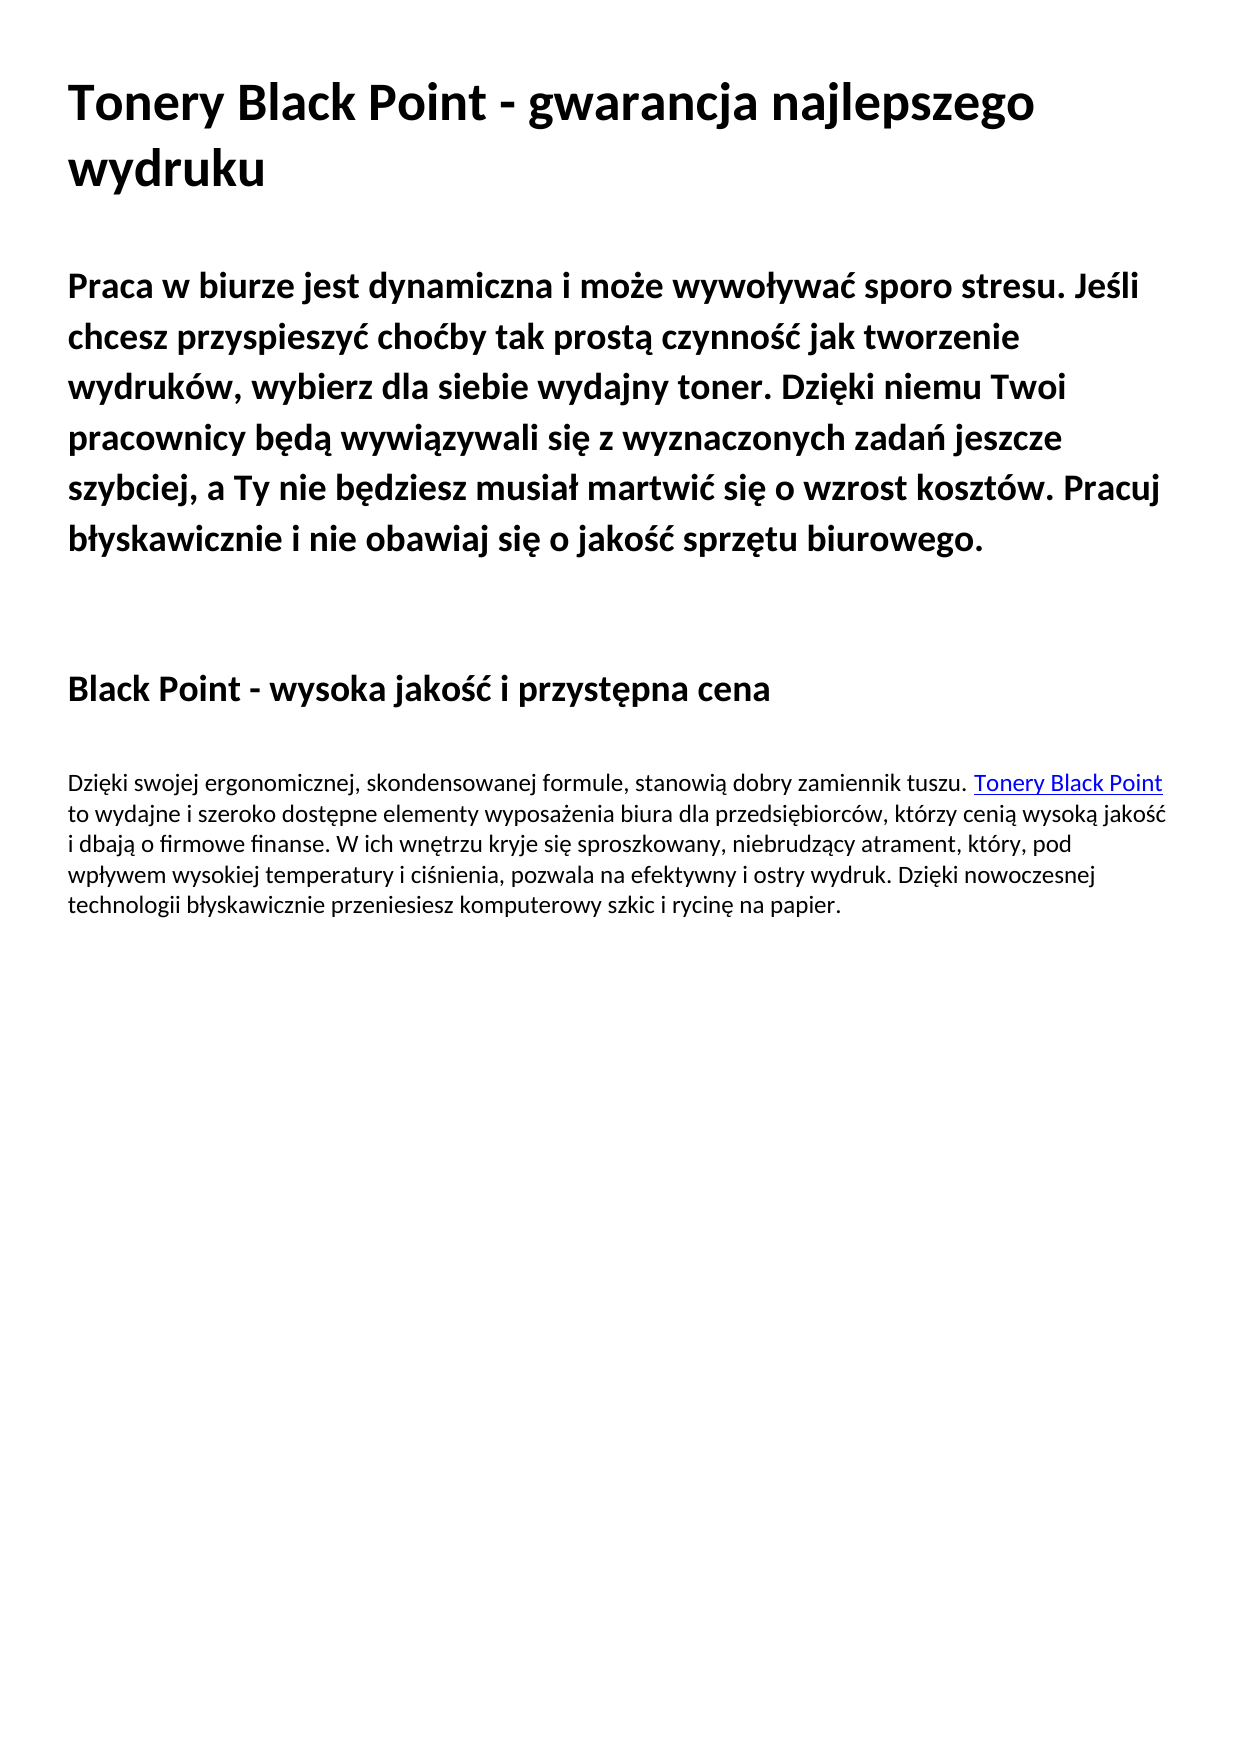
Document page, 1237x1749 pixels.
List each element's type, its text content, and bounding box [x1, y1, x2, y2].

text Dzięki swojej ergonomicznej, skondensowanej formule, stanowią dobry zamiennik tuszu. Tonery Black Point to wydajne i szeroko dostępne elementy wyposażenia biura dla przedsiębiorców, którzy cenią wysoką jakość i dbają o firmowe finanse. W ich wnętrzu kryje się sproszkowany, niebrudzący atrament, który, pod wpływem wysokiej temperatury i ciśnienia, pozwala na efektywny i ostry wydruk. Dzięki nowoczesnej technologii błyskawicznie przeniesiesz komputerowy szkic i rycinę na papier. [68, 767, 1169, 920]
text Praca w biurze jest dynamiczna i może wywoływać sporo stresu. Jeśli chcesz przyspieszyć choćby tak prostą czynność jak tworzenie wydruków, wybierz dla siebie wydajny toner. Dzięki niemu Twoi pracownicy będą wywiązywali się z wyznaczonych zadań jeszcze szybciej, a Ty nie będziesz musiał martwić się o wzrost kosztów. Pracuj błyskawicznie i nie obawiaj się o jakość sprzętu biurowego. [68, 262, 1169, 560]
text Black Point - wysoka jakość i przystępna cena [68, 665, 1169, 711]
text Tonery Black Point - gwarancja najlepszego wydruku [68, 68, 1169, 200]
